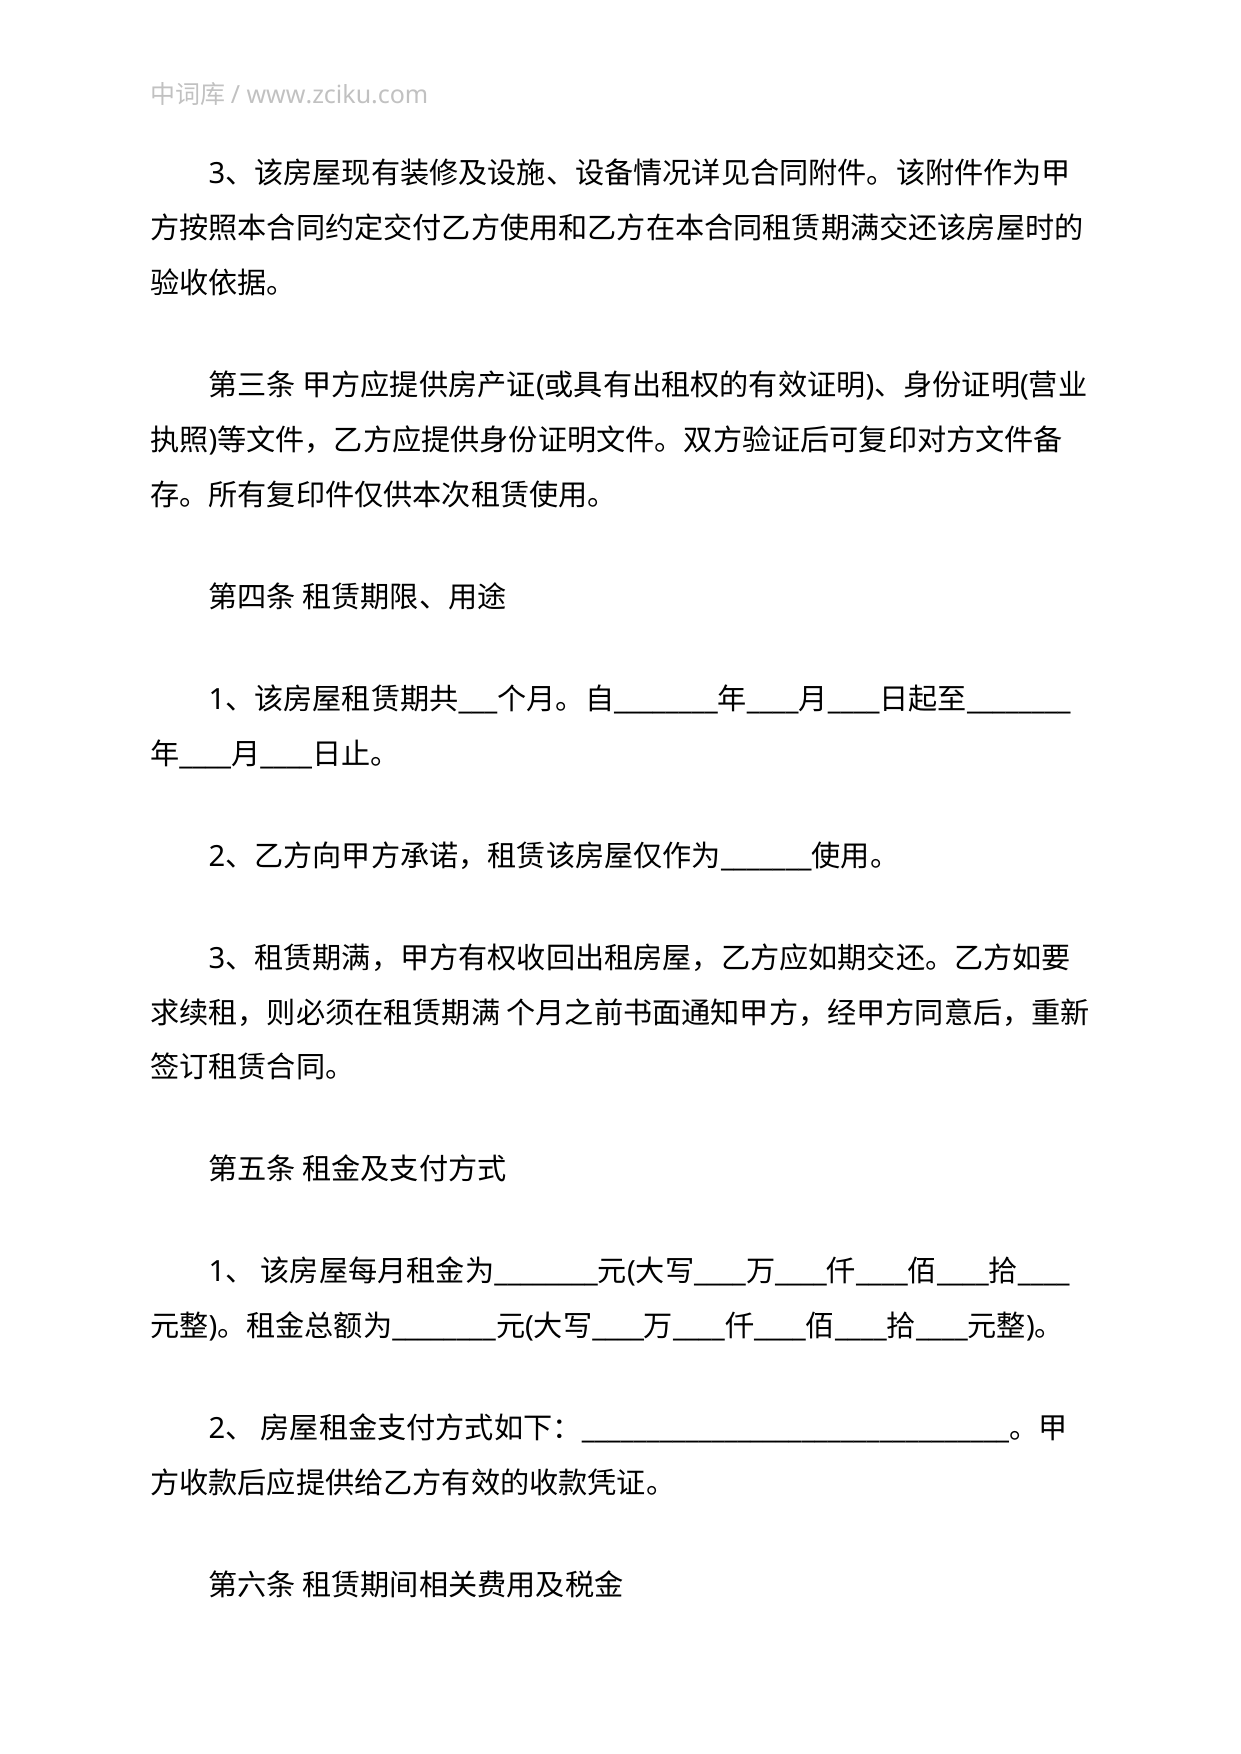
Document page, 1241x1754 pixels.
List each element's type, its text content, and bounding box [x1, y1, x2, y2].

text 2、 房屋租金支付方式如下：_________________________________。甲方收款后应提供给乙方有效的收款凭证。 [150, 1404, 1090, 1502]
text 1、 该房屋每月租金为________元(大写____万____仟____佰____拾____元整)。租金总额为________元(大写____万____仟____佰____拾____元整)。 [150, 1248, 1090, 1345]
text 第五条 租金及支付方式 [150, 1146, 1090, 1188]
text 第三条 甲方应提供房产证(或具有出租权的有效证明)、身份证明(营业执照)等文件，乙方应提供身份证明文件。双方验证后可复印对方文件备存。所有复印件仅供本次租赁使用。 [150, 362, 1090, 514]
text 3、该房屋现有装修及设施、设备情况详见合同附件。该附件作为甲方按照本合同约定交付乙方使用和乙方在本合同租赁期满交还该房屋时的验收依据。 [150, 150, 1090, 302]
text 1、该房屋租赁期共___个月。自________年____月____日起至________年____月____日止。 [150, 675, 1090, 773]
text 第六条 租赁期间相关费用及税金 [150, 1561, 1090, 1604]
text 3、租赁期满，甲方有权收回出租房屋，乙方应如期交还。乙方如要求续租，则必须在租赁期满 个月之前书面通知甲方，经甲方同意后，重新签订租赁合同。 [150, 934, 1090, 1086]
text 2、乙方向甲方承诺，租赁该房屋仅作为_______使用。 [150, 832, 1090, 874]
text 第四条 租赁期限、用途 [150, 573, 1090, 616]
